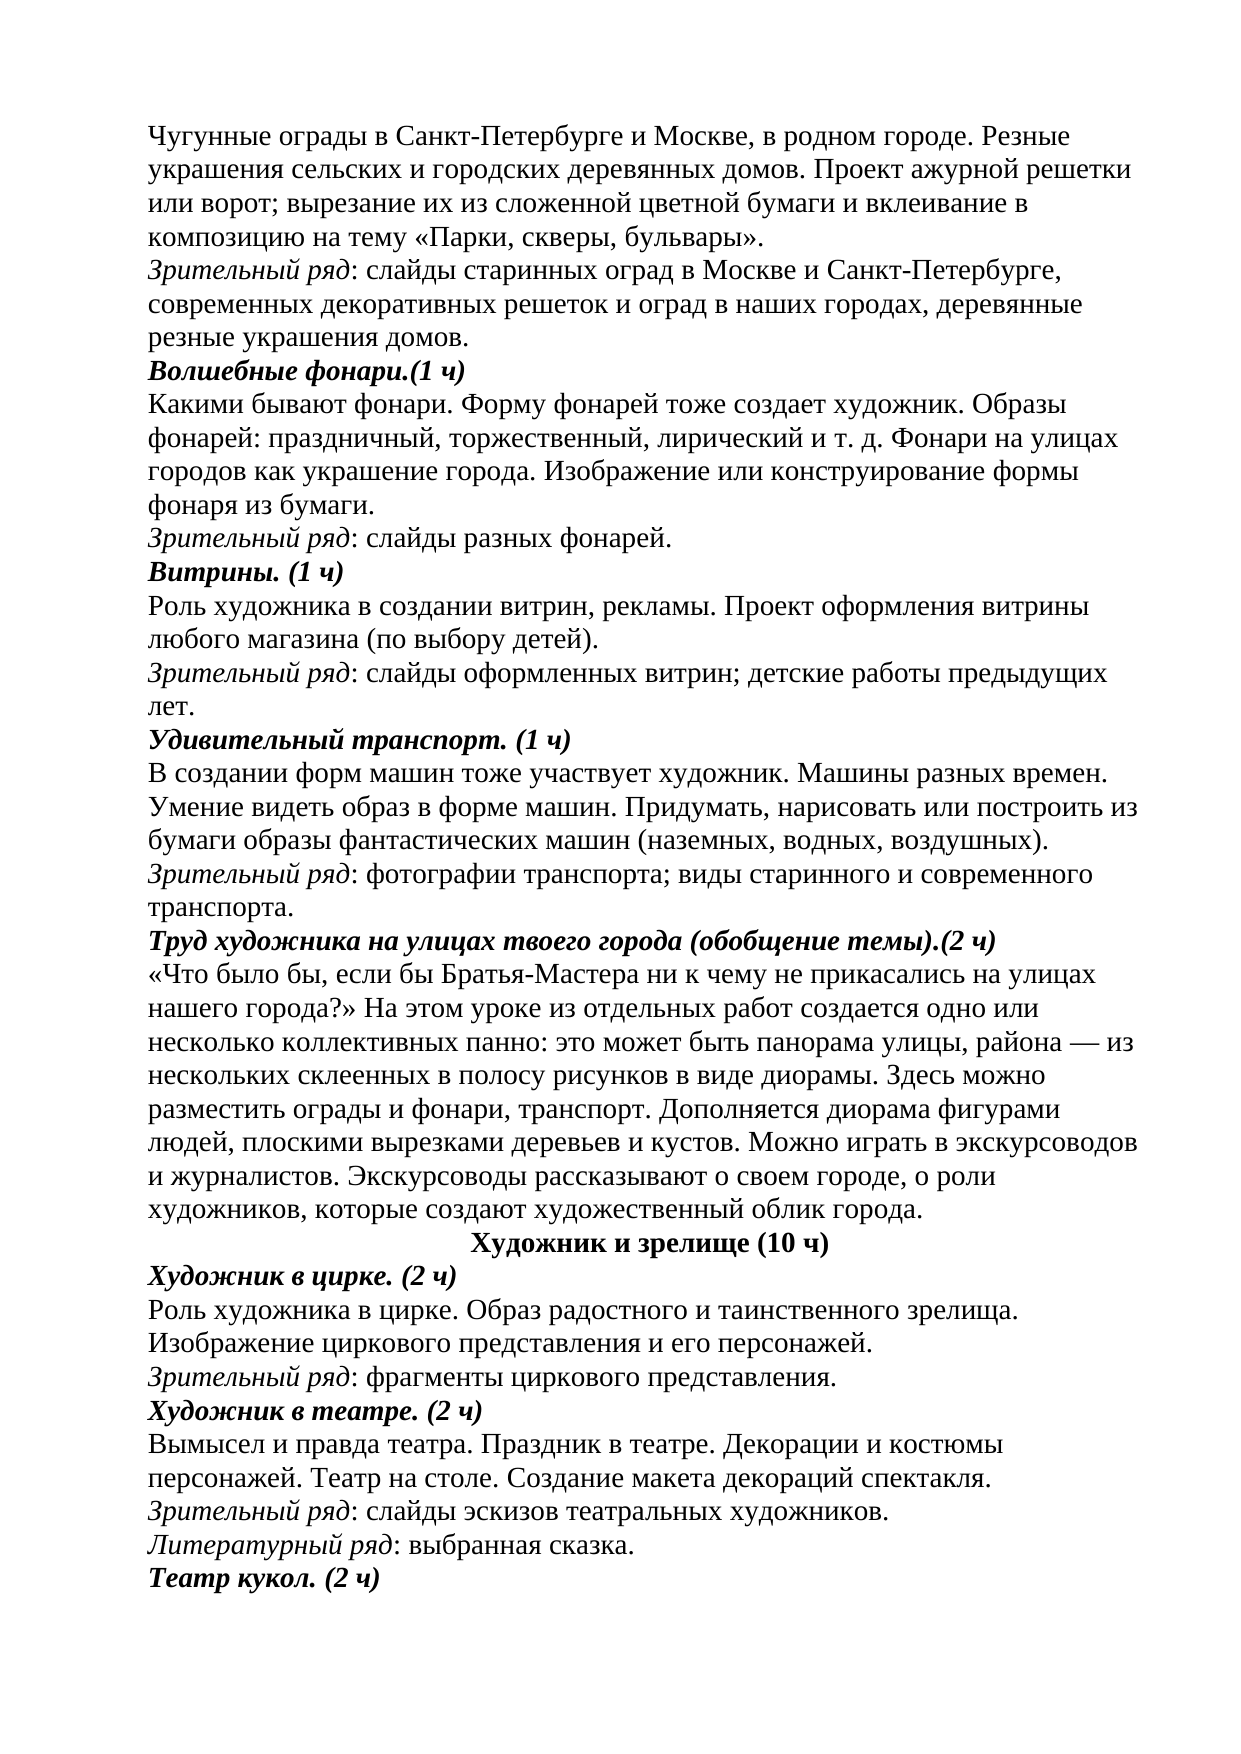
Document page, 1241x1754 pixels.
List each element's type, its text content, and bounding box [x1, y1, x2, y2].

text Труд художника на улицах твоего города (обобщение темы).(2 ч) [148, 923, 1152, 957]
text Удивительный транспорт. (1 ч) [148, 722, 1152, 755]
text Какими бывают фонари. Форму фонарей тоже создает художник. Образы фонарей: праздничный, торжественный, лирический и т. д. Фонари на улицах городов как украшение города. Изображение или конструирование формы фонаря из бумаги. Зрительный ряд: слайды разных фонарей. [148, 386, 1152, 554]
text Художник в цирке. (2 ч) [148, 1258, 1152, 1292]
text Литературный ряд: выбранная сказка. [148, 1527, 1152, 1560]
text Витрины. (1 ч) [148, 554, 1152, 588]
text Чугунные ограды в Санкт-Петербурге и Москве, в родном городе. Резные украшения сельских и городских деревянных домов. Проект ажурной решетки или ворот; вырезание их из сложенной цветной бумаги и вклеивание в композицию на тему «Парки, скверы, бульвары». Зрительный ряд: слайды старинных оград в Москве и Санкт-Петербурге, современных декоративных решеток и оград в наших городах, деревянные резные украшения домов. [148, 118, 1152, 353]
text Художник в театре. (2 ч) [148, 1393, 1152, 1426]
text Зрительный ряд: слайды эскизов театральных художников. [148, 1493, 1152, 1527]
text Зрительный ряд: слайды оформленных витрин; детские работы предыдущих лет. [148, 655, 1152, 722]
text В создании форм машин тоже участвует художник. Машины разных времен. Умение видеть образ в форме машин. Придумать, нарисовать или построить из бумаги образы фантастических машин (наземных, водных, воздушных). Зрительный ряд: фотографии транспорта; виды старинного и современного транспорта. [148, 755, 1152, 923]
text Волшебные фонари.(1 ч) [148, 353, 1152, 386]
text Роль художника в цирке. Образ радостного и таинственного зрелища. Изображение циркового представления и его персонажей. Зрительный ряд: фрагменты циркового представления. [148, 1292, 1152, 1393]
text Театр кукол. (2 ч) [148, 1560, 1152, 1594]
text Вымысел и правда театра. Праздник в театре. Декорации и костюмы персонажей. Театр на столе. Создание макета декораций спектакля. [148, 1426, 1152, 1493]
text Роль художника в создании витрин, рекламы. Проект оформления витрины любого магазина (по выбору детей). [148, 588, 1152, 655]
text «Что было бы, если бы Братья-Мастера ни к чему не прикасались на улицах нашего города?» На этом уроке из отдельных работ создается одно или несколько коллективных панно: это может быть панорама улицы, района — из нескольких склеенных в полосу рисунков в виде диорамы. Здесь можно разместить ограды и фонари, транспорт. Дополняется диорама фигурами людей, плоскими вырезками деревьев и кустов. Можно играть в экскурсоводов и журналистов. Экскурсоводы рассказывают о своем городе, о роли художников, которые создают художественный облик города. [148, 957, 1152, 1225]
text Художник и зрелище (10 ч) [148, 1225, 1152, 1258]
